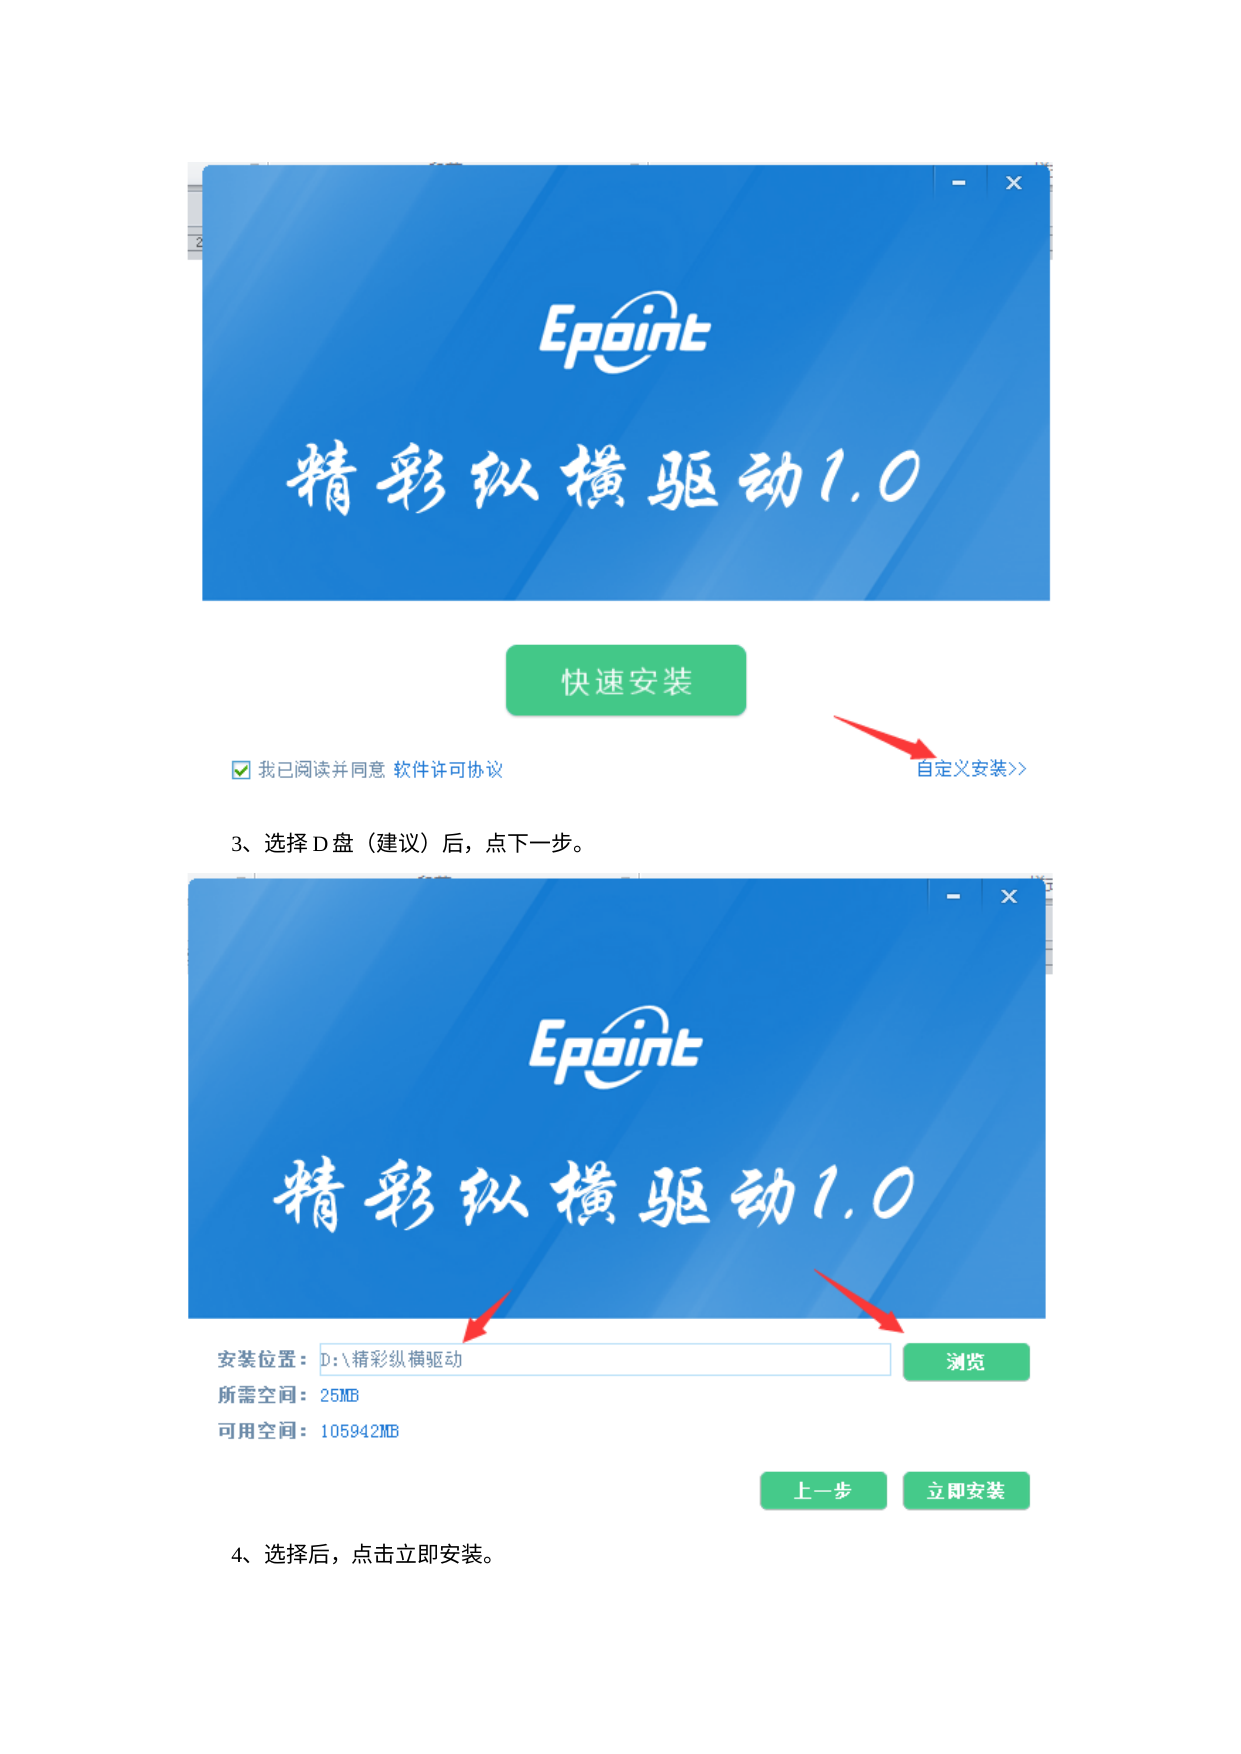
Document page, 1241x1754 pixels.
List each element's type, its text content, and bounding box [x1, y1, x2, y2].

text 4、选择后，点击立即安装。 [187, 1537, 1053, 1569]
picture [187, 873, 1053, 1522]
picture [187, 162, 1053, 795]
text 3、选择D盘（建议）后，点下一步。 [187, 825, 1053, 858]
